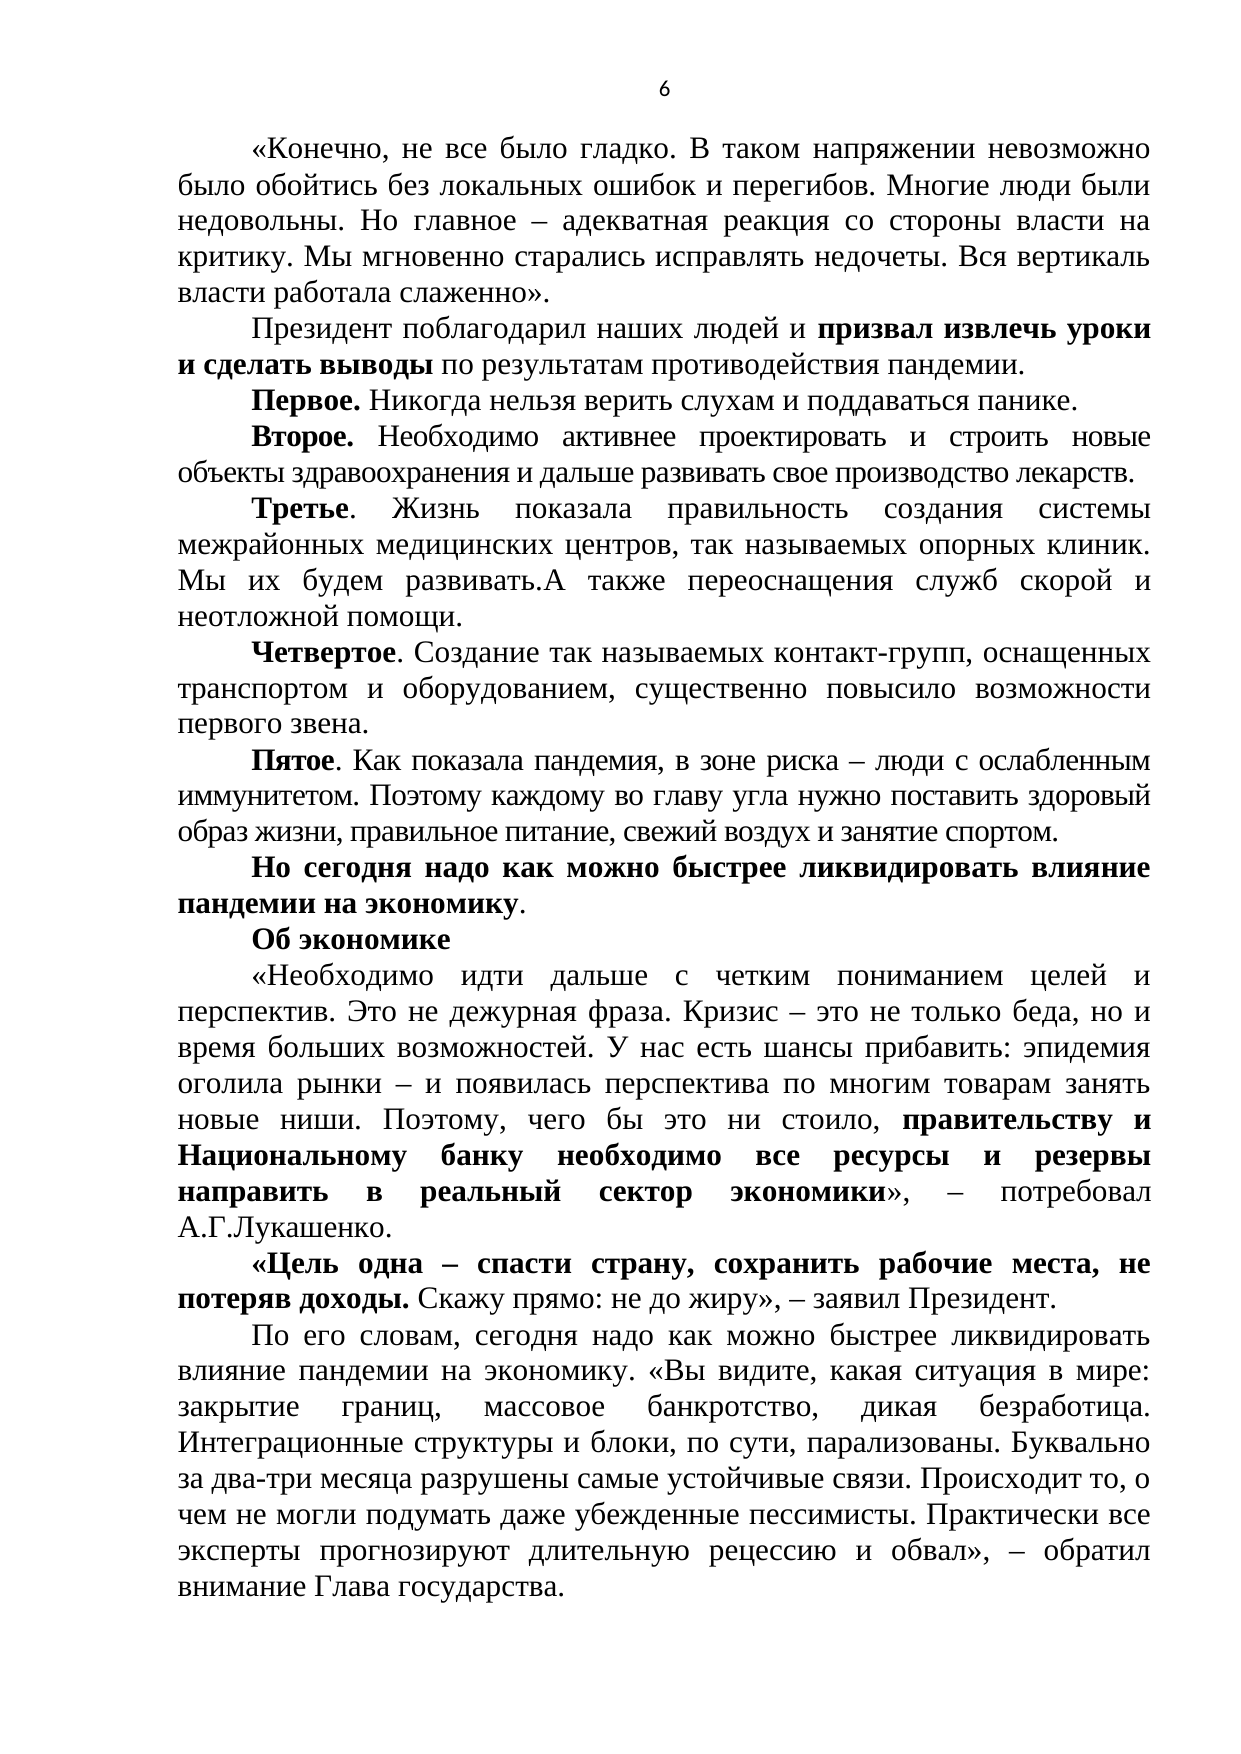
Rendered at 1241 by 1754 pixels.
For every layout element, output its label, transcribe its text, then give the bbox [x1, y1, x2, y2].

text По его словам, сегодня надо как можно быстрее ликвидировать влияние пандемии на экономику. «Вы видите, какая ситуация в мире: закрытие границ, массовое банкротство, дикая безработица. Интеграционные структуры и блоки, по сути, парализованы. Буквально за два-три месяца разрушены самые устойчивые связи. Происходит то, о чем не могли подумать даже убежденные пессимисты. Практически все эксперты прогнозируют длительную рецессию и обвал», – обратил внимание Глава государства. [177, 1316, 1152, 1603]
text Президент поблагодарил наших людей и призвал извлечь уроки и сделать выводы по результатам противодействия пандемии. [177, 309, 1152, 381]
text «Необходимо идти дальше с четким пониманием целей и перспектив. Это не дежурная фраза. Кризис – это не только беда, но и время больших возможностей. У нас есть шансы прибавить: эпидемия оголила рынки – и появилась перспектива по многим товарам занять новые ниши. Поэтому, чего бы это ни стоило, правительству и Национальному банку необходимо все ресурсы и резервы направить в реальный сектор экономики», – потребовал А.Г.Лукашенко. [177, 956, 1152, 1244]
text «Конечно, не все было гладко. В таком напряжении невозможно было обойтись без локальных ошибок и перегибов. Многие люди были недовольны. Но главное – адекватная реакция со стороны власти на критику. Мы мгновенно старались исправлять недочеты. Вся вертикаль власти работала слаженно». [177, 130, 1152, 309]
text «Цель одна – спасти страну, сохранить рабочие места, не потеряв доходы. Скажу прямо: не до жиру», – заявил Президент. [177, 1244, 1152, 1316]
text Но сегодня надо как можно быстрее ликвидировать влияние пандемии на экономику. [177, 848, 1152, 920]
text Об экономике [177, 920, 1152, 956]
text Первое. Никогда нельзя верить слухам и поддаваться панике. [177, 381, 1152, 417]
text Пятое. Как показала пандемия, в зоне риска – люди с ослабленным иммунитетом. Поэтому каждому во главу угла нужно поставить здоровый образ жизни, правильное питание, свежий воздух и занятие спортом. [177, 741, 1152, 848]
text Второе. Необходимо активнее проектировать и строить новые объекты здравоохранения и дальше развивать свое производство лекарств. [177, 417, 1152, 489]
text Четвертое. Создание так называемых контакт-групп, оснащенных транспортом и оборудованием, существенно повысило возможности первого звена. [177, 633, 1152, 741]
text Третье. Жизнь показала правильность создания системы межрайонных медицинских центров, так называемых опорных клиник. Мы их будем развивать.А также переоснащения служб скорой и неотложной помощи. [177, 489, 1152, 633]
